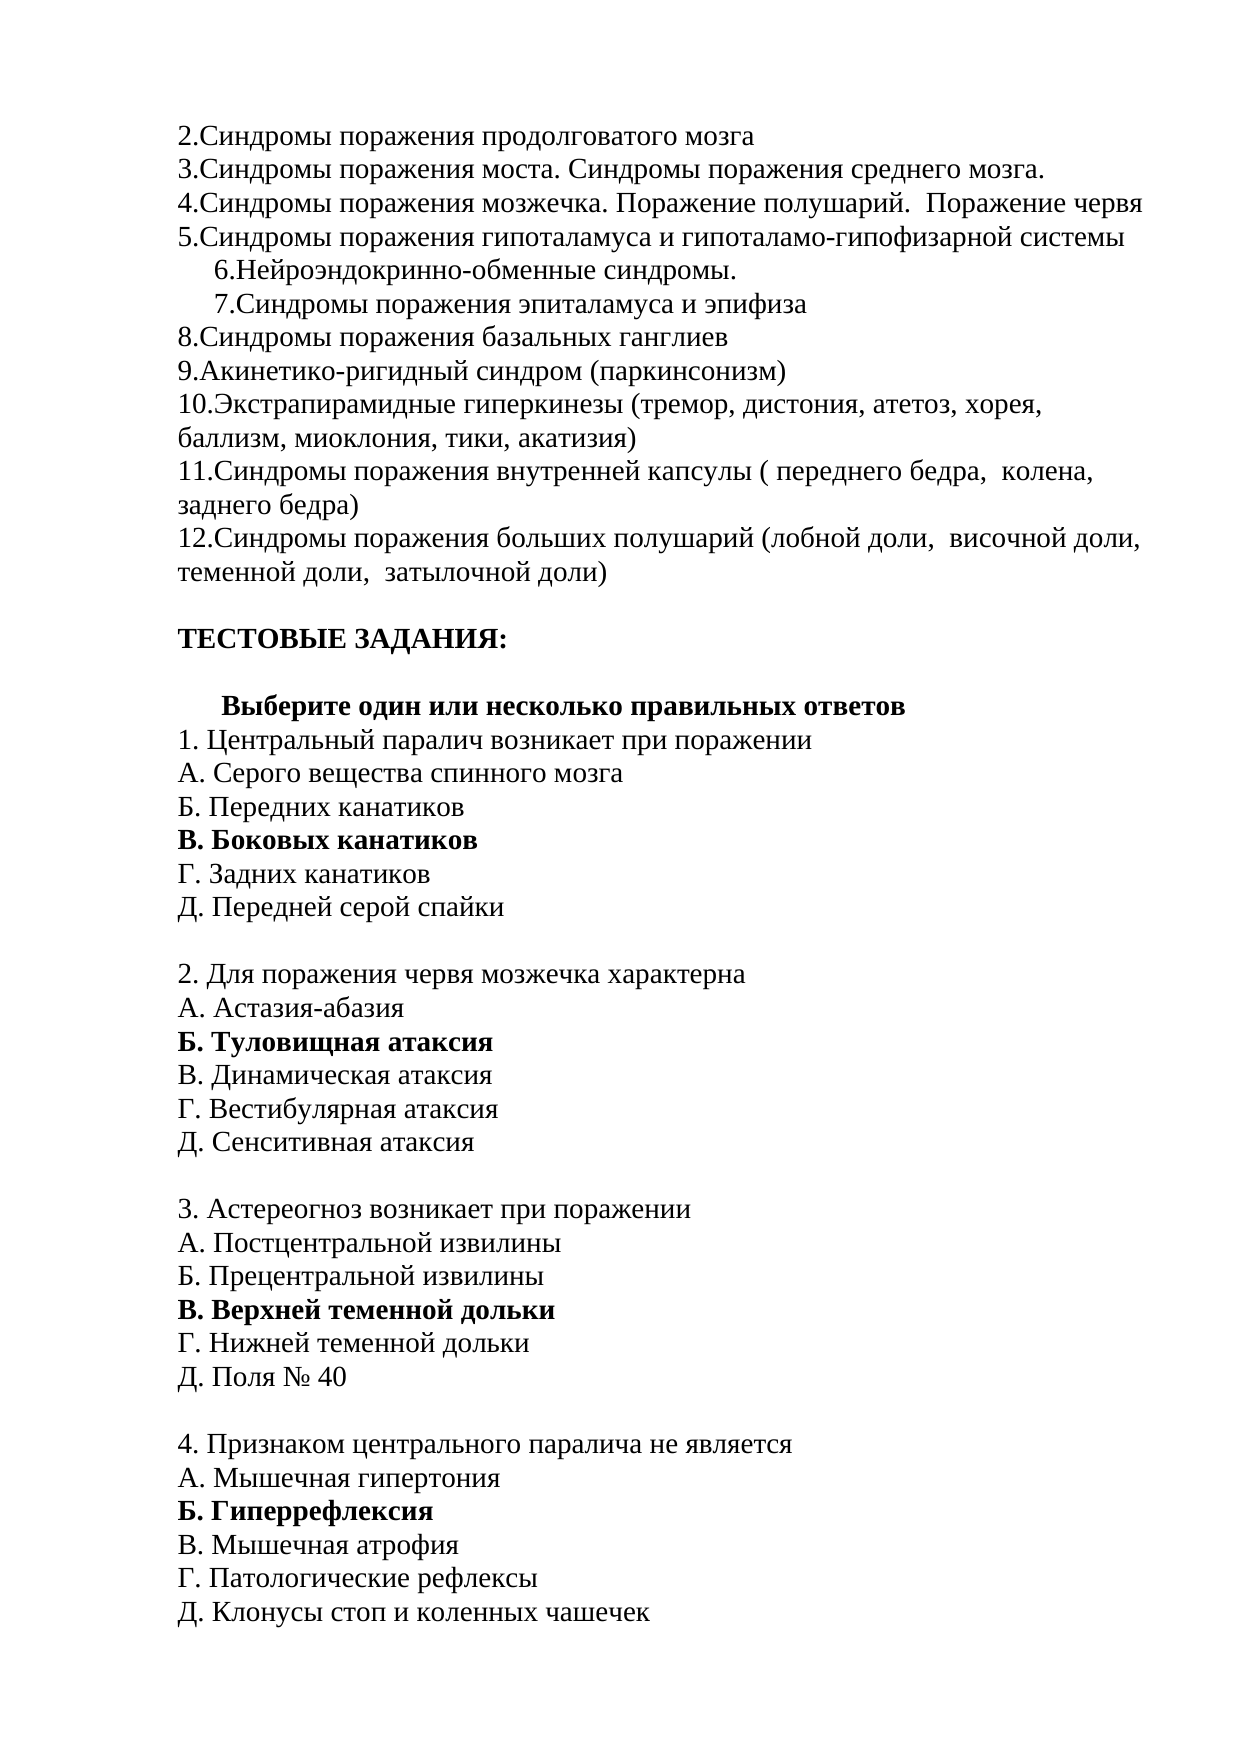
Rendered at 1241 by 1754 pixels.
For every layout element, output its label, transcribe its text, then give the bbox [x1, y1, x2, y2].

text 5.Синдромы поражения гипоталамуса и гипоталамо-гипофизарной системы [177, 219, 1152, 252]
text Д. Поля № 40 [177, 1359, 1152, 1393]
text Б. Гиперрефлексия [177, 1493, 1152, 1527]
text А. Мышечная гипертония [177, 1460, 1152, 1493]
text Б. Туловищная атаксия [177, 1024, 1152, 1057]
text ТЕСТОВЫЕ ЗАДАНИЯ: [177, 621, 1152, 655]
text Б. Передних канатиков [177, 789, 1152, 822]
text 1. Центральный паралич возникает при поражении [177, 722, 1152, 755]
text 2. Для поражения червя мозжечка характерна [177, 957, 1152, 990]
text 10.Экстрапирамидные гиперкинезы (тремор, дистония, атетоз, хорея, баллизм, миоклония, тики, акатизия) [177, 386, 1152, 453]
text Д. Сенситивная атаксия [177, 1124, 1152, 1158]
text В. Мышечная атрофия [177, 1527, 1152, 1560]
text Выберите один или несколько правильных ответов [177, 688, 1152, 722]
text В. Верхней теменной дольки [177, 1292, 1152, 1326]
text Д. Передней серой спайки [177, 889, 1152, 923]
text В. Динамическая атаксия [177, 1057, 1152, 1091]
text 11.Синдромы поражения внутренней капсулы ( переднего бедра, колена, заднего бедра) [177, 453, 1152, 521]
text В. Боковых канатиков [177, 822, 1152, 856]
text 4.Синдромы поражения мозжечка. Поражение полушарий. Поражение червя [177, 185, 1152, 219]
text 6.Нейроэндокринно-обменные синдромы. [177, 252, 1152, 286]
text Б. Прецентральной извилины [177, 1258, 1152, 1292]
text Г. Вестибулярная атаксия [177, 1091, 1152, 1124]
text 8.Синдромы поражения базальных ганглиев [177, 319, 1152, 353]
text Г. Задних канатиков [177, 856, 1152, 889]
text 9.Акинетико-ригидный синдром (паркинсонизм) [177, 353, 1152, 386]
text 7.Синдромы поражения эпиталамуса и эпифиза [177, 286, 1152, 319]
text 12.Синдромы поражения больших полушарий (лобной доли, височной доли, теменной доли, затылочной доли) [177, 521, 1152, 588]
text А. Серого вещества спинного мозга [177, 755, 1152, 789]
text 3.Синдромы поражения моста. Синдромы поражения среднего мозга. [177, 152, 1152, 185]
text 2.Синдромы поражения продолговатого мозга [177, 118, 1152, 152]
text А. Постцентральной извилины [177, 1225, 1152, 1258]
text 4. Признаком центрального паралича не является [177, 1426, 1152, 1460]
text Г. Нижней теменной дольки [177, 1326, 1152, 1359]
text Г. Патологические рефлексы [177, 1560, 1152, 1594]
text Д. Клонусы стоп и коленных чашечек [177, 1594, 1152, 1627]
text А. Астазия-абазия [177, 990, 1152, 1024]
text 3. Астереогноз возникает при поражении [177, 1191, 1152, 1225]
